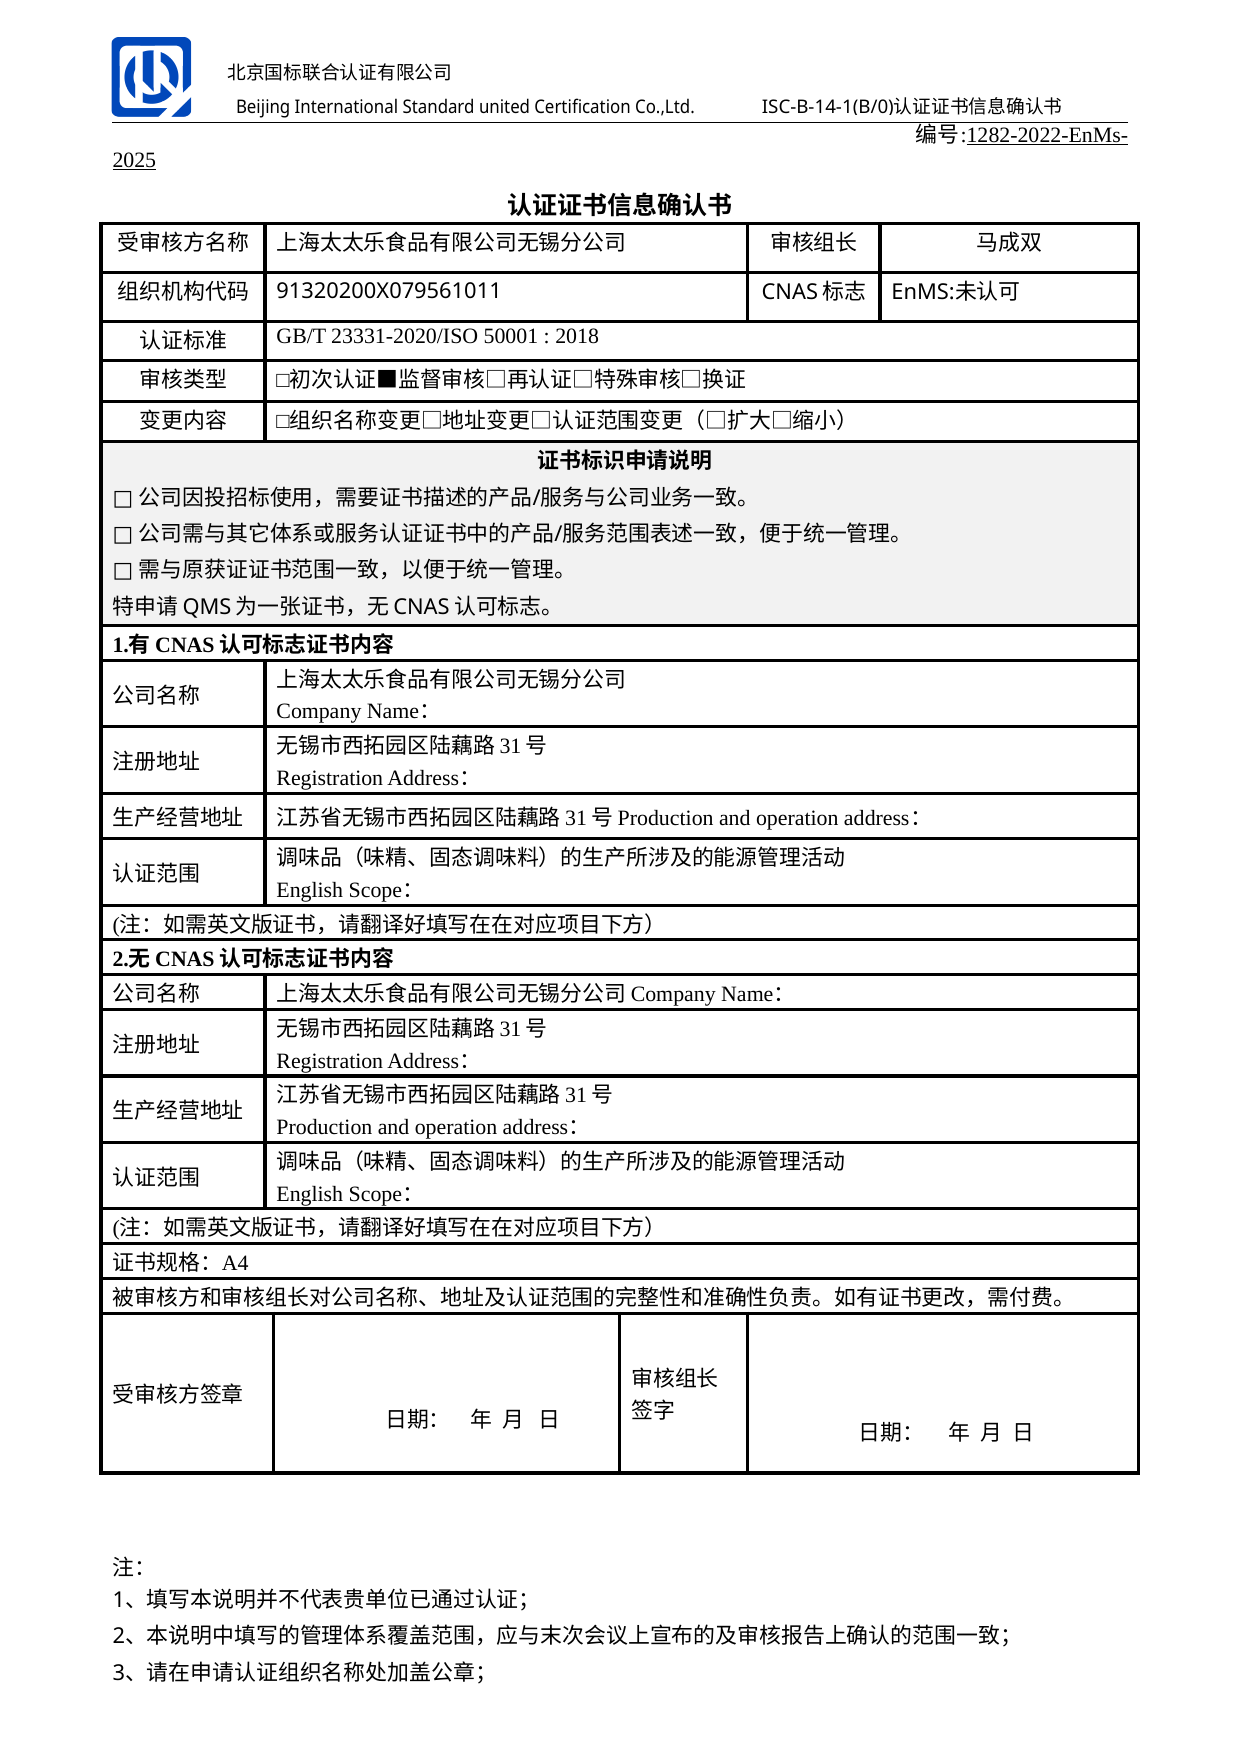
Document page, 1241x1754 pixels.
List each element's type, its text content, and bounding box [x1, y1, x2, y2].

table_cell 注册地址 [103, 1011, 263, 1074]
table_cell 组织机构代码 [103, 274, 263, 320]
table_cell CNAS标志 [749, 274, 878, 320]
table_cell 1.有CNAS认可标志证书内容 [103, 627, 1137, 659]
table_header 马成双 [882, 225, 1137, 271]
table_cell 2.无CNAS认可标志证书内容 [103, 941, 1137, 973]
table_cell □初次认证■监督审核□再认证□特殊审核□换证 [267, 362, 1137, 399]
table_cell (注：如需英文版证书，请翻译好填写在在对应项目下方） [103, 1210, 1137, 1242]
table_cell 上海太太乐食品有限公司无锡分公司Company Name： [267, 976, 1137, 1008]
table_cell □组织名称变更□地址变更□认证范围变更（□扩大□缩小） [267, 403, 1137, 440]
table_cell 证书标识申请说明 □ 公司因投招标使用，需要证书描述的产品/服务与公司业务一致。 □ 公司需与其它体系或服务认证证书中的产品/服务范围表述一致，便于统一管理。 □ 需与原获证证书范围一致，以便于统一管理。 特申请QMS为一张证书，无CNAS认可标志。 [103, 443, 1137, 624]
table_cell 无锡市西拓园区陆藕路31号 Registration Address： [267, 1011, 1137, 1074]
table_cell 注册地址 [103, 728, 263, 792]
table_cell 审核类型 [103, 362, 263, 399]
table_cell 证书规格：A4 [103, 1245, 1137, 1277]
text 2、本说明中填写的管理体系覆盖范围，应与末次会议上宣布的及审核报告上确认的范围一致； [112, 1618, 1128, 1650]
table_cell 生产经营地址 [103, 1078, 263, 1141]
text 3、请在申请认证组织名称处加盖公章； [112, 1655, 1128, 1687]
table_cell 日期： 年 月 日 [275, 1315, 618, 1471]
text 1、填写本说明并不代表贵单位已通过认证； [112, 1582, 1128, 1614]
table_cell 调味品（味精、固态调味料）的生产所涉及的能源管理活动 English Scope： [267, 1144, 1137, 1207]
table_header 上海太太乐食品有限公司无锡分公司 [267, 225, 746, 271]
table_cell 认证标准 [103, 323, 263, 359]
table_cell 91320200X079561011 [267, 274, 746, 320]
table_cell 被审核方和审核组长对公司名称、地址及认证范围的完整性和准确性负责。如有证书更改，需付费。 [103, 1280, 1137, 1312]
text 注： [112, 1550, 1128, 1582]
table_cell 认证范围 [103, 840, 263, 903]
table_header 审核组长 [749, 225, 878, 271]
table_cell 变更内容 [103, 403, 263, 440]
table_cell (注：如需英文版证书，请翻译好填写在在对应项目下方） [103, 907, 1137, 938]
text 编号:1282-2022-EnMs-2025 [112, 123, 1128, 173]
table_cell 江苏省无锡市西拓园区陆藕路31号Production and operation address： [267, 795, 1137, 837]
table_cell 无锡市西拓园区陆藕路31号 Registration Address： [267, 728, 1137, 792]
table_cell 审核组长签字 [621, 1315, 746, 1471]
text 认证证书信息确认书 [112, 185, 1128, 222]
table_cell 认证范围 [103, 1144, 263, 1207]
table_cell 调味品（味精、固态调味料）的生产所涉及的能源管理活动 English Scope： [267, 840, 1137, 903]
table_cell 江苏省无锡市西拓园区陆藕路31号 Production and operation address： [267, 1078, 1137, 1141]
table_cell 受审核方签章 [103, 1315, 272, 1471]
table_cell 公司名称 [103, 976, 263, 1008]
table_cell 日期： 年 月 日 [749, 1315, 1137, 1471]
table_cell GB/T 23331-2020/ISO 50001 : 2018 [267, 323, 1137, 359]
table_cell 上海太太乐食品有限公司无锡分公司 Company Name： [267, 662, 1137, 725]
table_cell 公司名称 [103, 662, 263, 725]
table_cell EnMS:未认可 [882, 274, 1137, 320]
picture [111, 37, 192, 117]
table_cell 生产经营地址 [103, 795, 263, 837]
table_header 受审核方名称 [103, 225, 263, 271]
